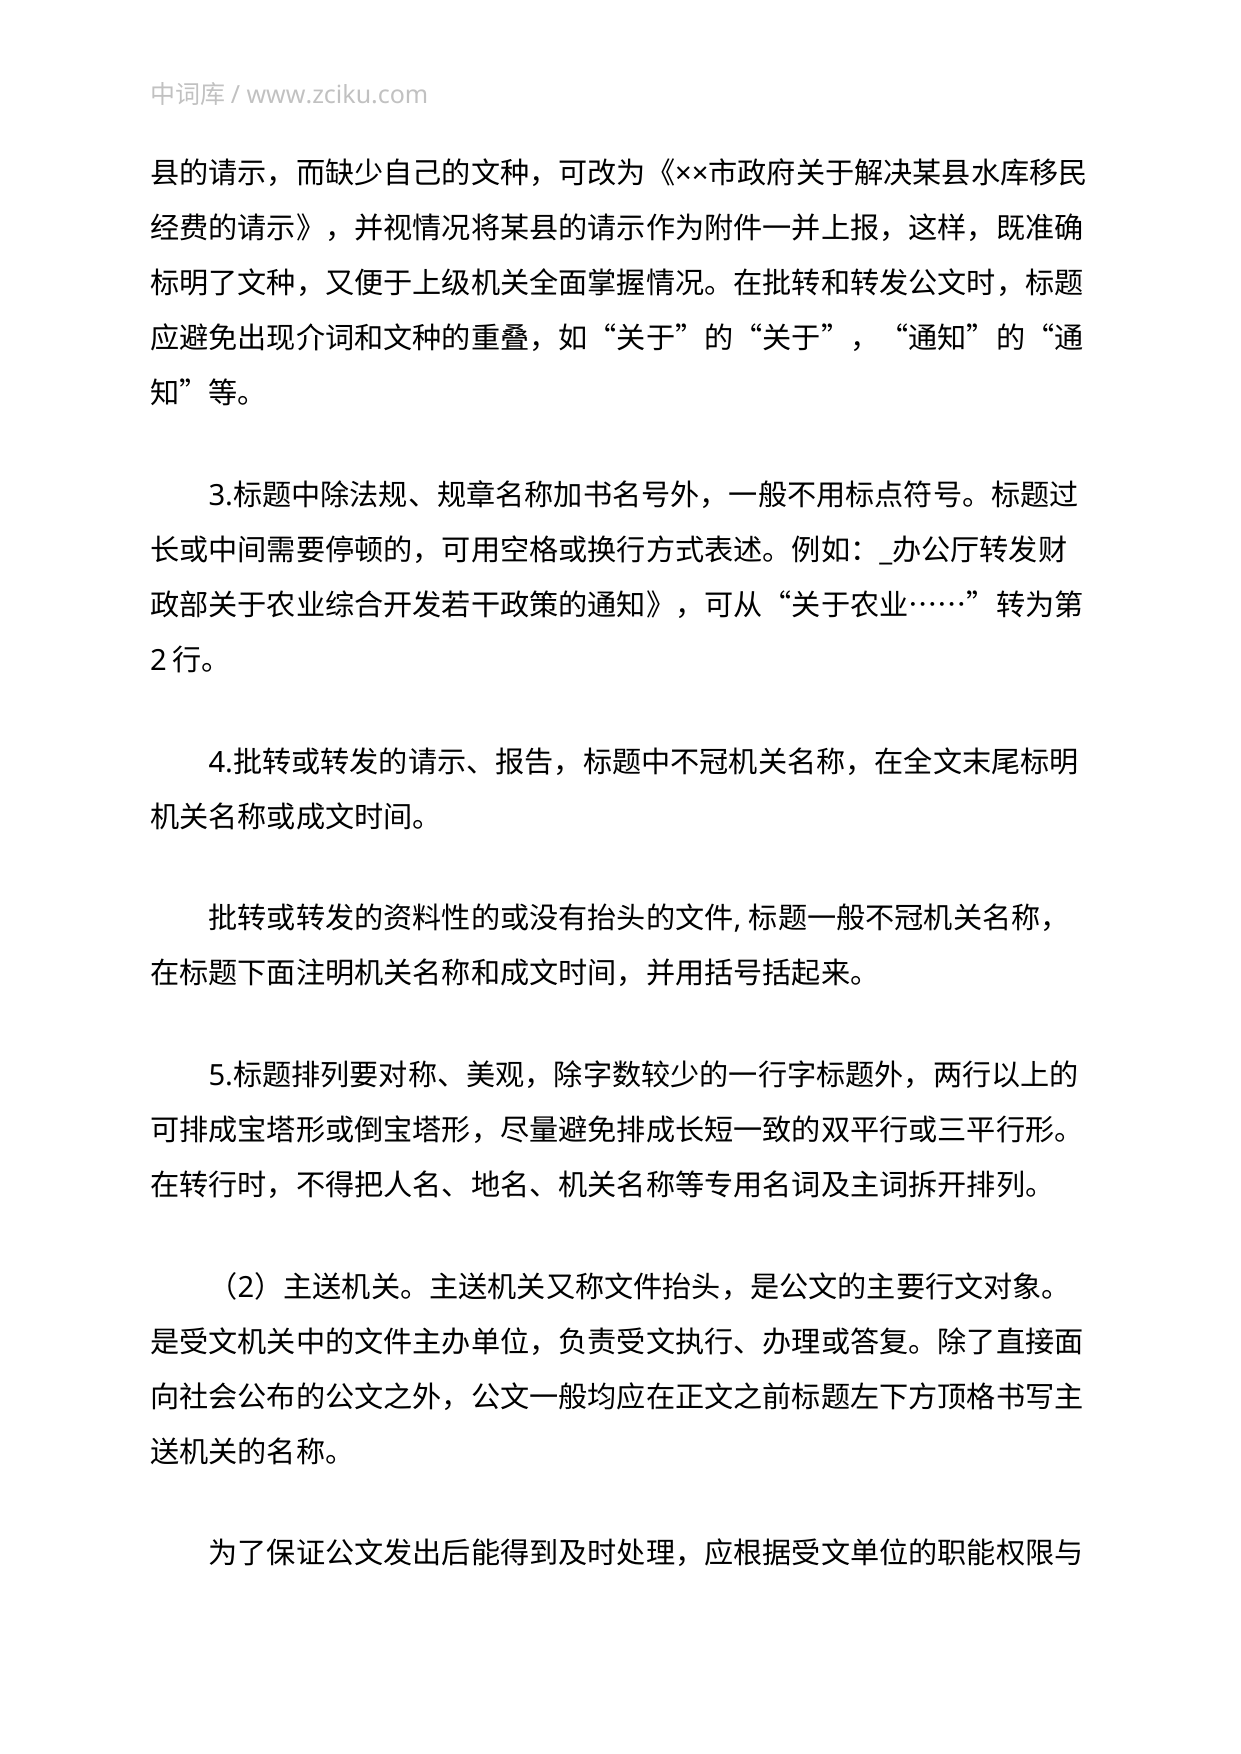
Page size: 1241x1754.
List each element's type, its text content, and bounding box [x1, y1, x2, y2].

text 3.标题中除法规、规章名称加书名号外，一般不用标点符号。标题过长或中间需要停顿的，可用空格或换行方式表述。例如：_办公厅转发财政部关于农业综合开发若干政策的通知》，可从“关于农业……”转为第2行。 [150, 471, 1090, 679]
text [150, 1530, 1090, 1572]
text 4.批转或转发的请示、报告，标题中不冠机关名称，在全文末尾标明机关名称或成文时间。 [150, 738, 1090, 836]
text 批转或转发的资料性的或没有抬头的文件, 标题一般不冠机关名称，在标题下面注明机关名称和成文时间，并用括号括起来。 [150, 895, 1090, 992]
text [150, 150, 1090, 412]
text （2）主送机关。主送机关又称文件抬头，是公文的主要行文对象。是受文机关中的文件主办单位，负责受文执行、办理或答复。除了直接面向社会公布的公文之外，公文一般均应在正文之前标题左下方顶格书写主送机关的名称。 [150, 1263, 1090, 1471]
text 5.标题排列要对称、美观，除字数较少的一行字标题外，两行以上的可排成宝塔形或倒宝塔形，尽量避免排成长短一致的双平行或三平行形。在转行时，不得把人名、地名、机关名称等专用名词及主词拆开排列。 [150, 1052, 1090, 1204]
